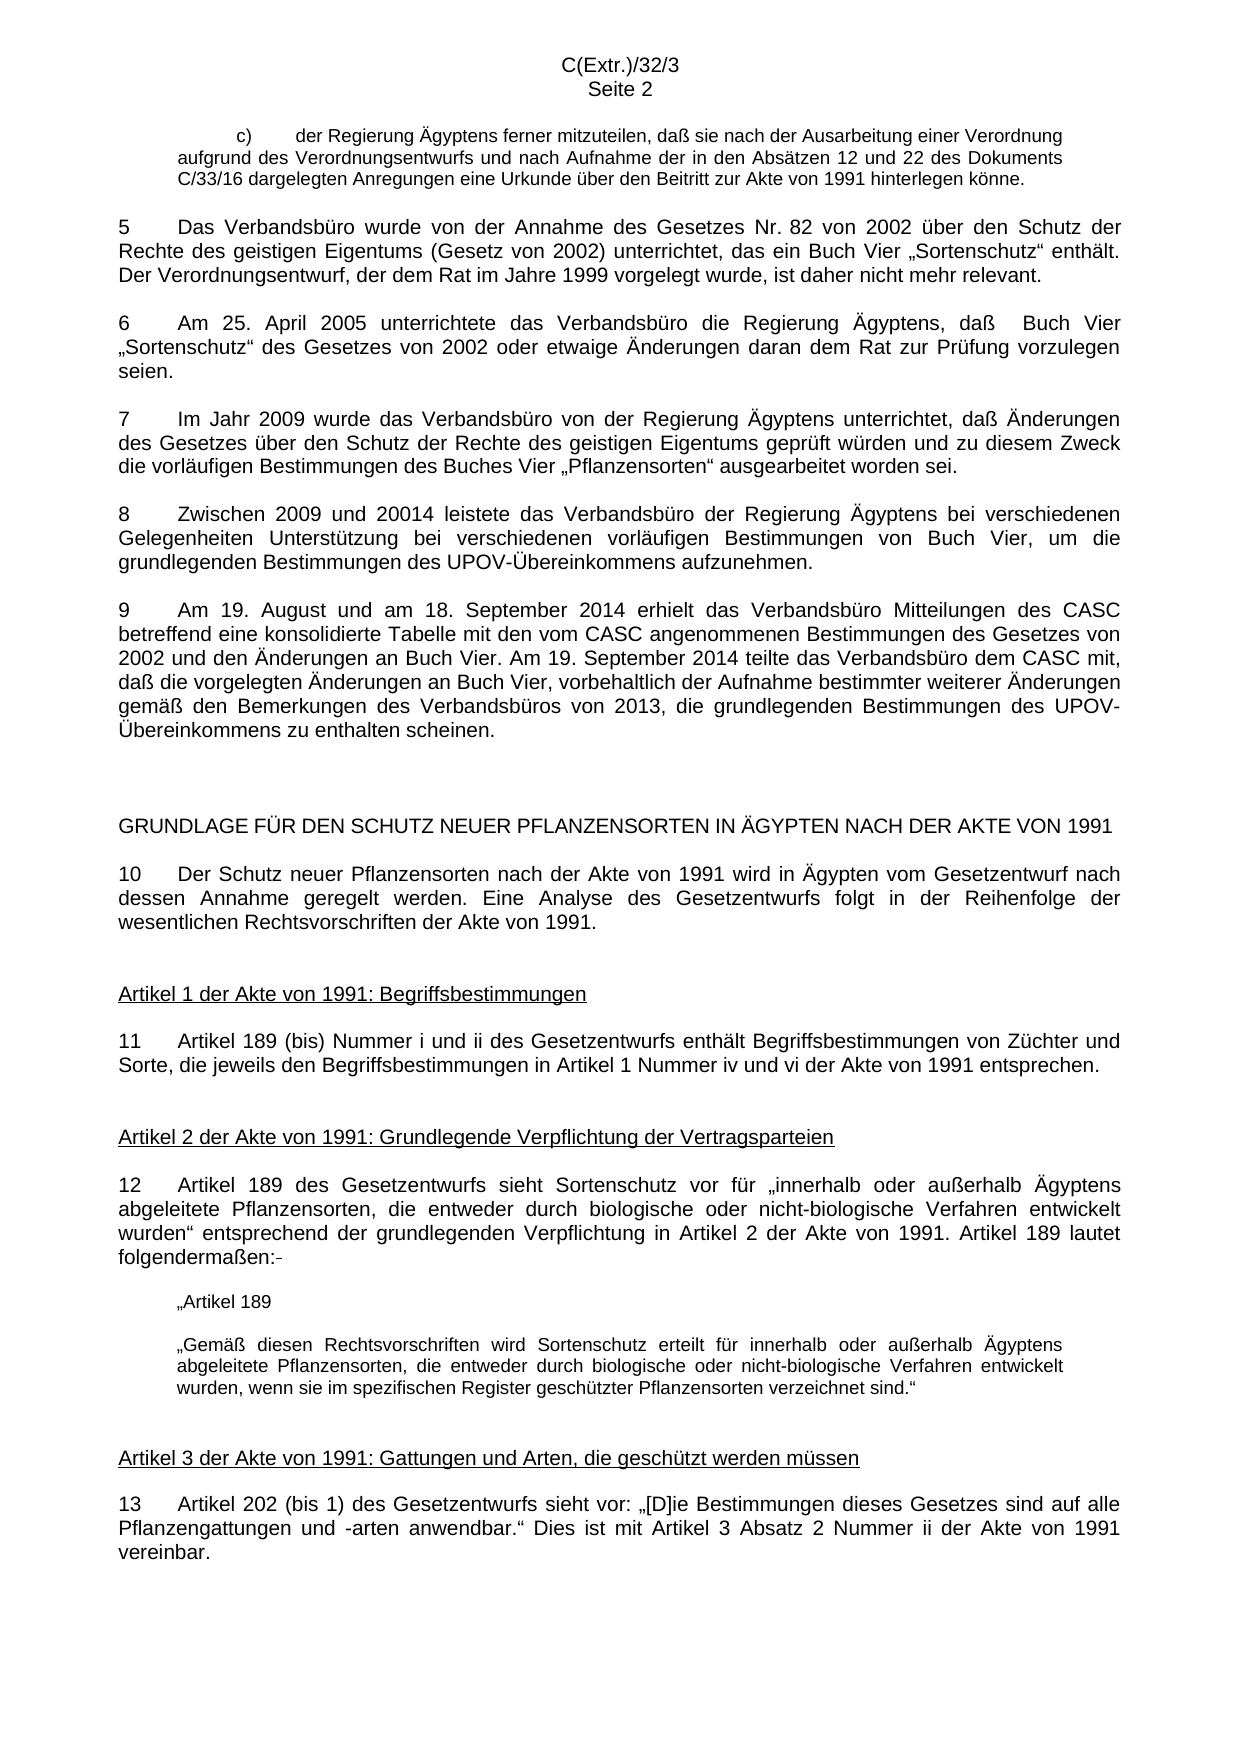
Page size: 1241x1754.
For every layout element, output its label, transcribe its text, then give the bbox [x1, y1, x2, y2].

text Am 19. August und am 18. September 2014 erhielt das Verbandsbüro Mitteilungen des CASC betreffend eine konsolidierte Tabelle mit den vom CASC angenommenen Bestimmungen des Gesetzes von 2002 und den Änderungen an Buch Vier. Am 19. September 2014 teilte das Verbandsbüro dem CASC mit, daß die vorgelegten Änderungen an Buch Vier, vorbehaltlich der Aufnahme bestimmter weiterer Änderungen gemäß den Bemerkungen des Verbandsbüros von 2013, die grundlegenden Bestimmungen des UPOV-Übereinkommens zu enthalten scheinen. [118, 598, 1122, 742]
text Artikel 189 des Gesetzentwurfs sieht Sortenschutz vor für „innerhalb oder außerhalb Ägyptens abgeleitete Pflanzensorten, die entweder durch biologische oder nicht-biologische Verfahren entwickelt wurden“ entsprechend der grundlegenden Verpflichtung in Artikel 2 der Akte von 1991. Artikel 189 lautet folgendermaßen: [118, 1173, 1122, 1269]
subtitle Artikel 2 der Akte von 1991: Grundlegende Verpflichtung der Vertragsparteien [118, 1125, 1122, 1149]
text Das Verbandsbüro wurde von der Annahme des Gesetzes Nr. 82 von 2002 über den Schutz der Rechte des geistigen Eigentums (Gesetz von 2002) unterrichtet, das ein Buch Vier „Sortenschutz“ enthält. Der Verordnungsentwurf, der dem Rat im Jahre 1999 vorgelegt wurde, ist daher nicht mehr relevant. [118, 215, 1122, 287]
text c) der Regierung Ägyptens ferner mitzuteilen, daß sie nach der Ausarbeitung einer Verordnung aufgrund des Verordnungsentwurfs und nach Aufnahme der in den Absätzen 12 und 22 des Dokuments C/33/16 dargelegten Anregungen eine Urkunde über den Beitritt zur Akte von 1991 hinterlegen könne. [177, 125, 1063, 190]
text „Artikel 189 [177, 1290, 1063, 1312]
text Der Schutz neuer Pflanzensorten nach der Akte von 1991 wird in Ägypten vom Gesetzentwurf nach dessen Annahme geregelt werden. Eine Analyse des Gesetzentwurfs folgt in der Reihenfolge der wesentlichen Rechtsvorschriften der Akte von 1991. [118, 862, 1122, 933]
text Artikel 189 (bis) Nummer i und ii des Gesetzentwurfs enthält Begriffsbestimmungen von Züchter und Sorte, die jeweils den Begriffsbestimmungen in Artikel 1 Nummer iv und vi der Akte von 1991 entsprechen. [118, 1029, 1122, 1077]
text Im Jahr 2009 wurde das Verbandsbüro von der Regierung Ägyptens unterrichtet, daß Änderungen des Gesetzes über den Schutz der Rechte des geistigen Eigentums geprüft würden und zu diesem Zweck die vorläufigen Bestimmungen des Buches Vier „Pflanzensorten“ ausgearbeitet worden sei. [118, 406, 1122, 478]
text Artikel 202 (bis 1) des Gesetzentwurfs sieht vor: „[D]ie Bestimmungen dieses Gesetzes sind auf alle Pflanzengattungen und -arten anwendbar.“ Dies ist mit Artikel 3 Absatz 2 Nummer ii der Akte von 1991 vereinbar. [118, 1492, 1122, 1563]
text „Gemäß diesen Rechtsvorschriften wird Sortenschutz erteilt für innerhalb oder außerhalb Ägyptens abgeleitete Pflanzensorten, die entweder durch biologische oder nicht-biologische Verfahren entwickelt wurden, wenn sie im spezifischen Register geschützter Pflanzensorten verzeichnet sind.“ [177, 1333, 1063, 1398]
subtitle GRUNDLAGE FÜR DEN SCHUTZ NEUER PFLANZENSORTEN IN ÄGYPTEN nach der Akte von 1991 [118, 814, 1122, 838]
text Zwischen 2009 und 20014 leistete das Verbandsbüro der Regierung Ägyptens bei verschiedenen Gelegenheiten Unterstützung bei verschiedenen vorläufigen Bestimmungen von Buch Vier, um die grundlegenden Bestimmungen des UPOV-Übereinkommens aufzunehmen. [118, 502, 1122, 574]
subtitle Artikel 1 der Akte von 1991: Begriffsbestimmungen [118, 981, 1122, 1005]
subtitle Artikel 3 der Akte von 1991: Gattungen und Arten, die geschützt werden müssen [118, 1446, 1122, 1470]
text Am 25. April 2005 unterrichtete das Verbandsbüro die Regierung Ägyptens, daß Buch Vier „Sortenschutz“ des Gesetzes von 2002 oder etwaige Änderungen daran dem Rat zur Prüfung vorzulegen seien. [118, 311, 1122, 382]
